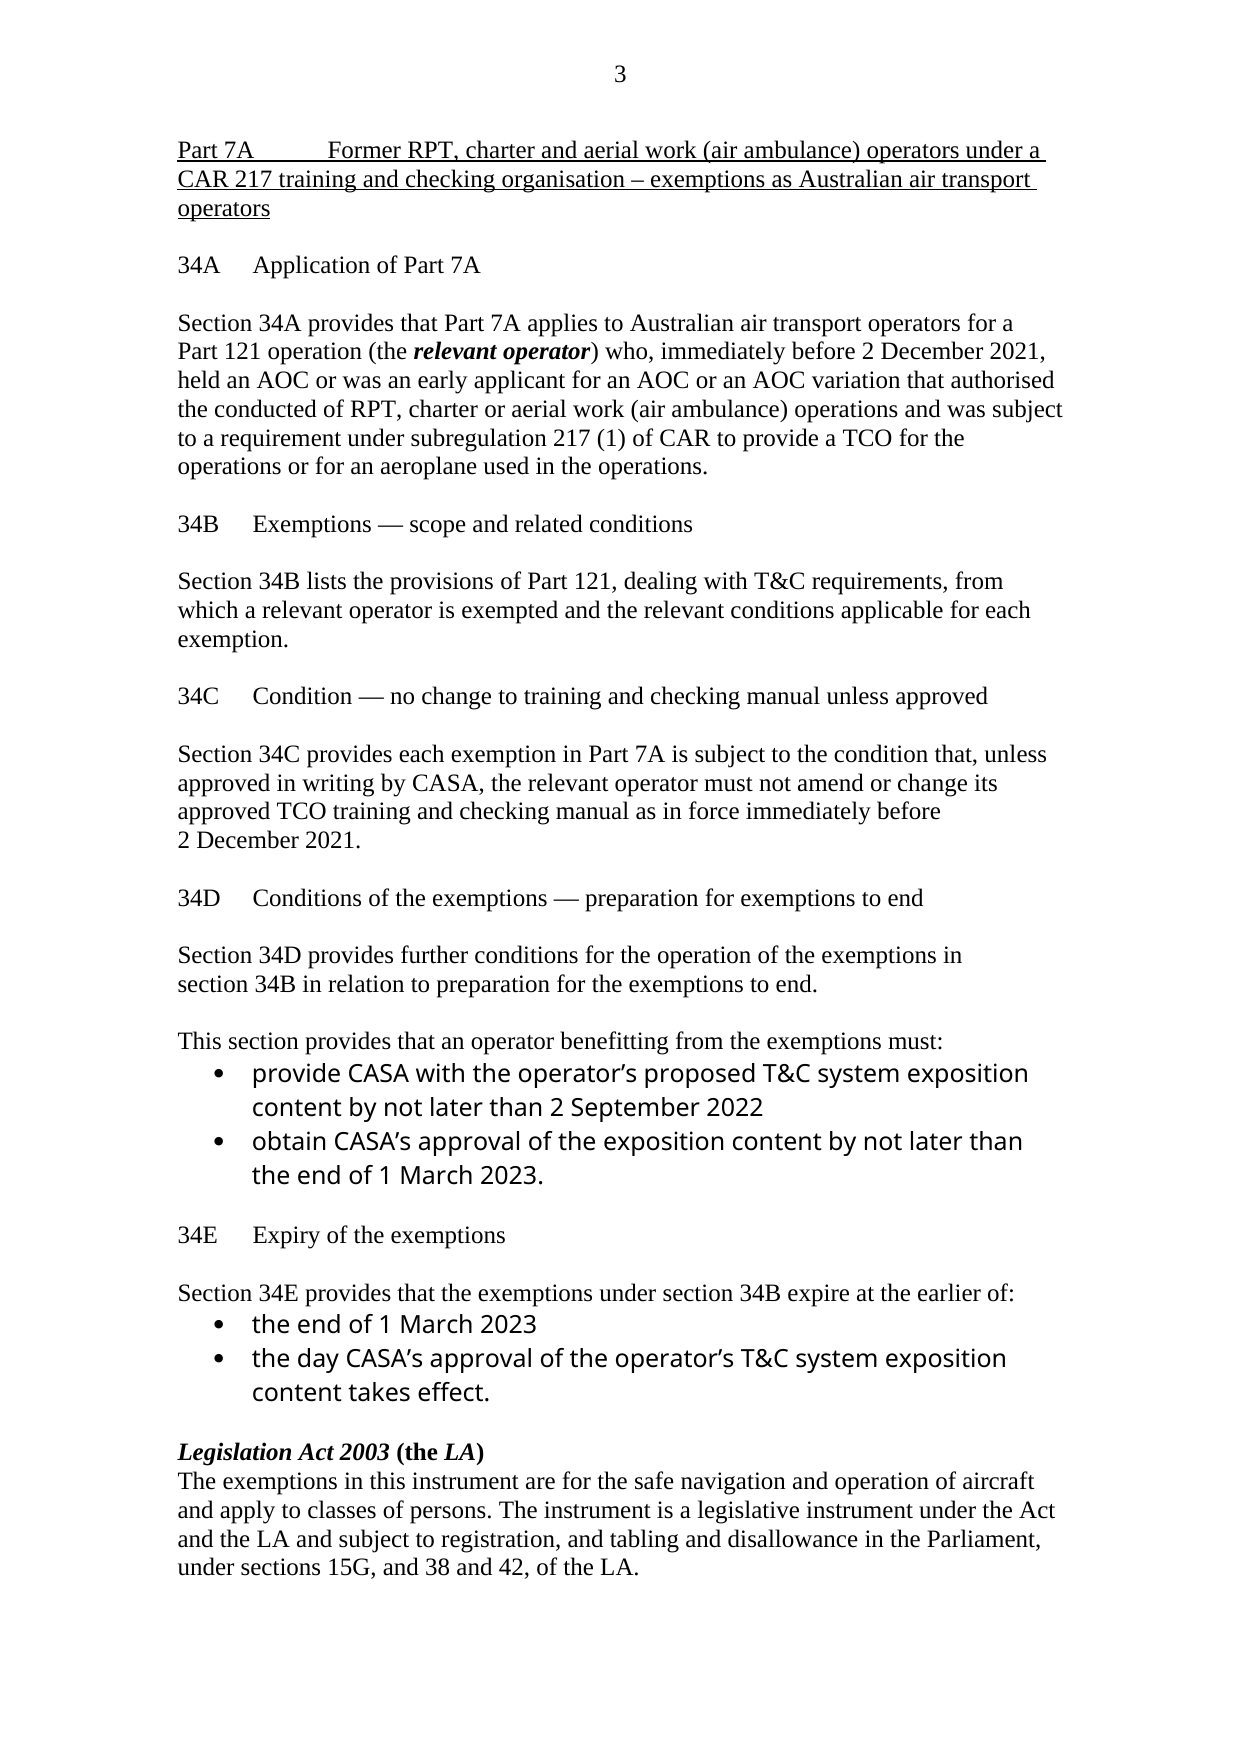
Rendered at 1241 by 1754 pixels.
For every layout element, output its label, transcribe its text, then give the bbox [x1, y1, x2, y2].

text Section 34C provides each exemption in Part 7A is subject to the condition that, unless approved in writing by CASA, the relevant operator must not amend or change its approved TCO training and checking manual as in force immediately before 2 December 2021. [177, 739, 1063, 854]
list the day CASA’s approval of the operator’s T&C system exposition content takes effect. [214, 1341, 1063, 1409]
list obtain CASA’s approval of the exposition content by not later than the end of 1 March 2023. [214, 1123, 1063, 1191]
text Part 7A Former RPT, charter and aerial work (air ambulance) operators under a CAR 217 training and checking organisation – exemptions as Australian air transport operators [177, 135, 1063, 221]
text Section 34B lists the provisions of Part 121, dealing with T&C requirements, from which a relevant operator is exempted and the relevant conditions applicable for each exemption. [177, 566, 1063, 653]
text Legislation Act 2003 (the LA) [177, 1437, 1063, 1466]
text This section provides that an operator benefitting from the exemptions must: [177, 1026, 1063, 1055]
text Section 34D provides further conditions for the operation of the exemptions in section 34B in relation to preparation for the exemptions to end. [177, 940, 1063, 998]
text 34B Exemptions — scope and related conditions [177, 509, 1063, 538]
list the end of 1 March 2023 [214, 1306, 1063, 1341]
text 34A Application of Part 7A [177, 250, 1063, 279]
text The exemptions in this instrument are for the safe navigation and operation of aircraft and apply to classes of persons. The instrument is a legislative instrument under the Act and the LA and subject to registration, and tabling and disallowance in the Parliament, under sections 15G, and 38 and 42, of the LA. [177, 1466, 1063, 1581]
text 34E Expiry of the exemptions [177, 1220, 1063, 1249]
text Section 34A provides that Part 7A applies to Australian air transport operators for a Part 121 operation (the relevant operator) who, immediately before 2 December 2021, held an AOC or was an early applicant for an AOC or an AOC variation that authorised the conducted of RPT, charter or aerial work (air ambulance) operations and was subject to a requirement under subregulation 217 (1) of CAR to provide a TCO for the operations or for an aeroplane used in the operations. [177, 308, 1063, 480]
text Section 34E provides that the exemptions under section 34B expire at the earlier of: [177, 1278, 1063, 1306]
text 34C Condition — no change to training and checking manual unless approved [177, 681, 1063, 710]
list provide CASA with the operator’s proposed T&C system exposition content by not later than 2 September 2022 [214, 1055, 1063, 1123]
text 34D Conditions of the exemptions — preparation for exemptions to end [177, 883, 1063, 911]
